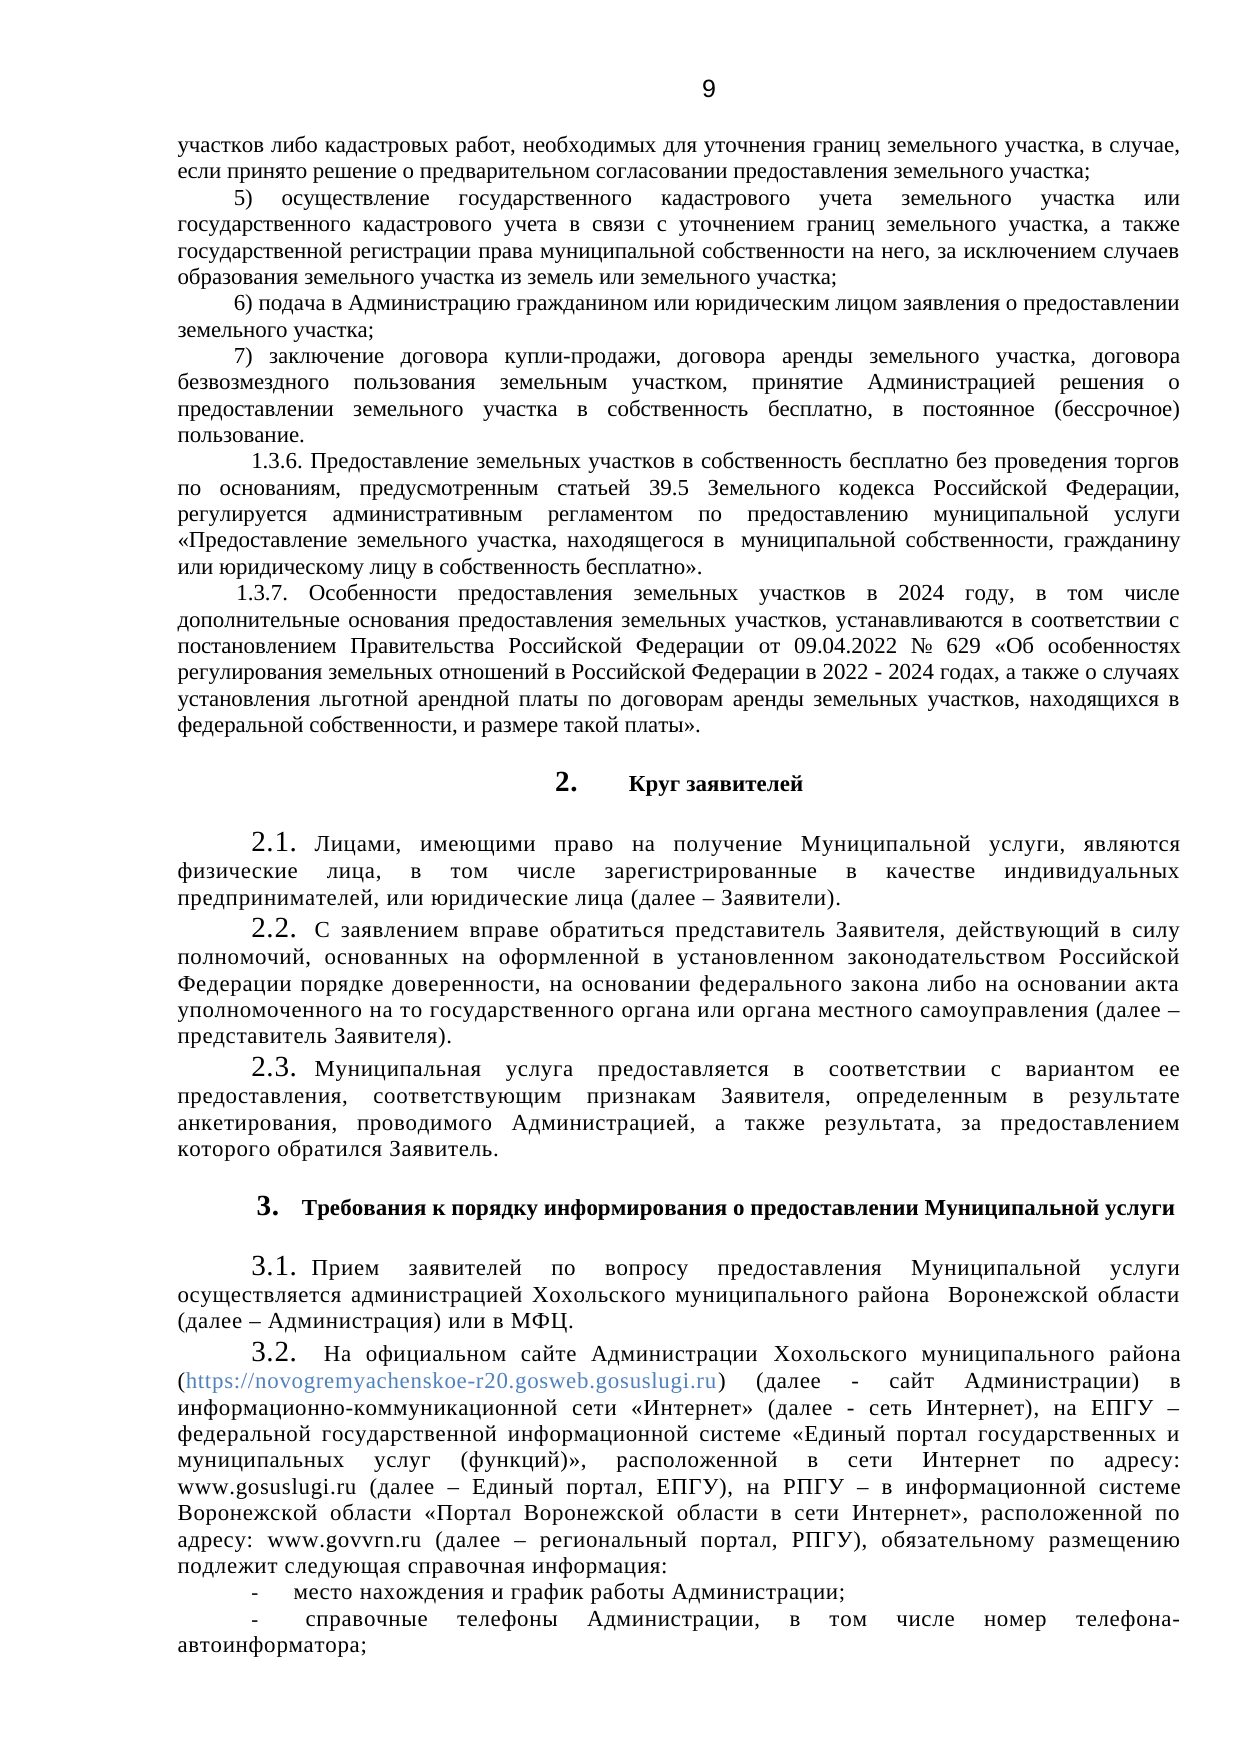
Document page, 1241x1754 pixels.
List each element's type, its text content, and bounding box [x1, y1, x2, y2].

list Муниципальная услуга предоставляется в соответствии с вариантом ее предоставления, соответствующим признакам Заявителя, определенным в результате анкетирования, проводимого Администрацией, а также результата, за предоставлением которого обратился Заявитель. [177, 1049, 1181, 1161]
text 7) заключение договора купли-продажи, договора аренды земельного участка, договора безвозмездного пользования земельным участком, принятие Администрацией решения о предоставлении земельного участка в собственность бесплатно, в постоянное (бессрочное) пользование. [177, 342, 1181, 447]
text 1.3.6. Предоставление земельных участков в собственность бесплатно без проведения торгов по основаниям, предусмотренным статьей 39.5 Земельного кодекса Российской Федерации, регулируется административным регламентом по предоставлению муниципальной услуги «Предоставление земельного участка, находящегося в муниципальной собственности, гражданину или юридическому лицу в собственность бесплатно». [177, 447, 1181, 579]
list Прием заявителей по вопросу предоставления Муниципальной услуги осуществляется администрацией Хохольского муниципального района Воронежской области (далее – Администрация) или в МФЦ. [177, 1248, 1181, 1334]
list Требования к порядку информирования о предоставлении Муниципальной услуги [177, 1188, 1181, 1221]
text 6) подача в Администрацию гражданином или юридическим лицом заявления о предоставлении земельного участка; [177, 289, 1181, 342]
list На официальном сайте Администрации Хохольского муниципального района (https://novogremyachenskoe-r20.gosweb.gosuslugi.ru) (далее - сайт Администрации) в информационно-коммуникационной сети «Интернет» (далее - сеть Интернет), на ЕПГУ – федеральной государственной информационной системе «Единый портал государственных и муниципальных услуг (функций)», расположенной в сети Интернет по адресу: www.gosuslugi.ru (далее – Единый портал, ЕПГУ), на РПГУ – в информационной системе Воронежской области «Портал Воронежской области в сети Интернет», расположенной по адресу: www.govvrn.ru (далее – региональный портал, РПГУ), обязательному размещению подлежит следующая справочная информация: [177, 1334, 1181, 1578]
list справочные телефоны Администрации, в том числе номер телефона-автоинформатора; [177, 1605, 1181, 1657]
list Лицами, имеющими право на получение Муниципальной услуги, являются физические лица, в том числе зарегистрированные в качестве индивидуальных предпринимателей, или юридические лица (далее – Заявители). [177, 824, 1181, 910]
text 5) осуществление государственного кадастрового учета земельного участка или государственного кадастрового учета в связи с уточнением границ земельного участка, а также государственной регистрации права муниципальной собственности на него, за исключением случаев образования земельного участка из земель или земельного участка; [177, 184, 1181, 289]
list С заявлением вправе обратиться представитель Заявителя, действующий в силу полномочий, основанных на оформленной в установленном законодательством Российской Федерации порядке доверенности, на основании федерального закона либо на основании акта уполномоченного на то государственного органа или органа местного самоуправления (далее – представитель Заявителя). [177, 910, 1181, 1049]
text 1.3.7. Особенности предоставления земельных участков в 2024 году, в том числе дополнительные основания предоставления земельных участков, устанавливаются в соответствии с постановлением Правительства Российской Федерации от 09.04.2022 № 629 «Об особенностях регулирования земельных отношений в Российской Федерации в 2022 - 2024 годах, а также о случаях установления льготной арендной платы по договорам аренды земельных участков, находящихся в федеральной собственности, и размере такой платы». [177, 579, 1181, 737]
list место нахождения и график работы Администрации; [177, 1578, 1181, 1605]
list Круг заявителей [177, 764, 1181, 797]
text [177, 131, 1181, 184]
